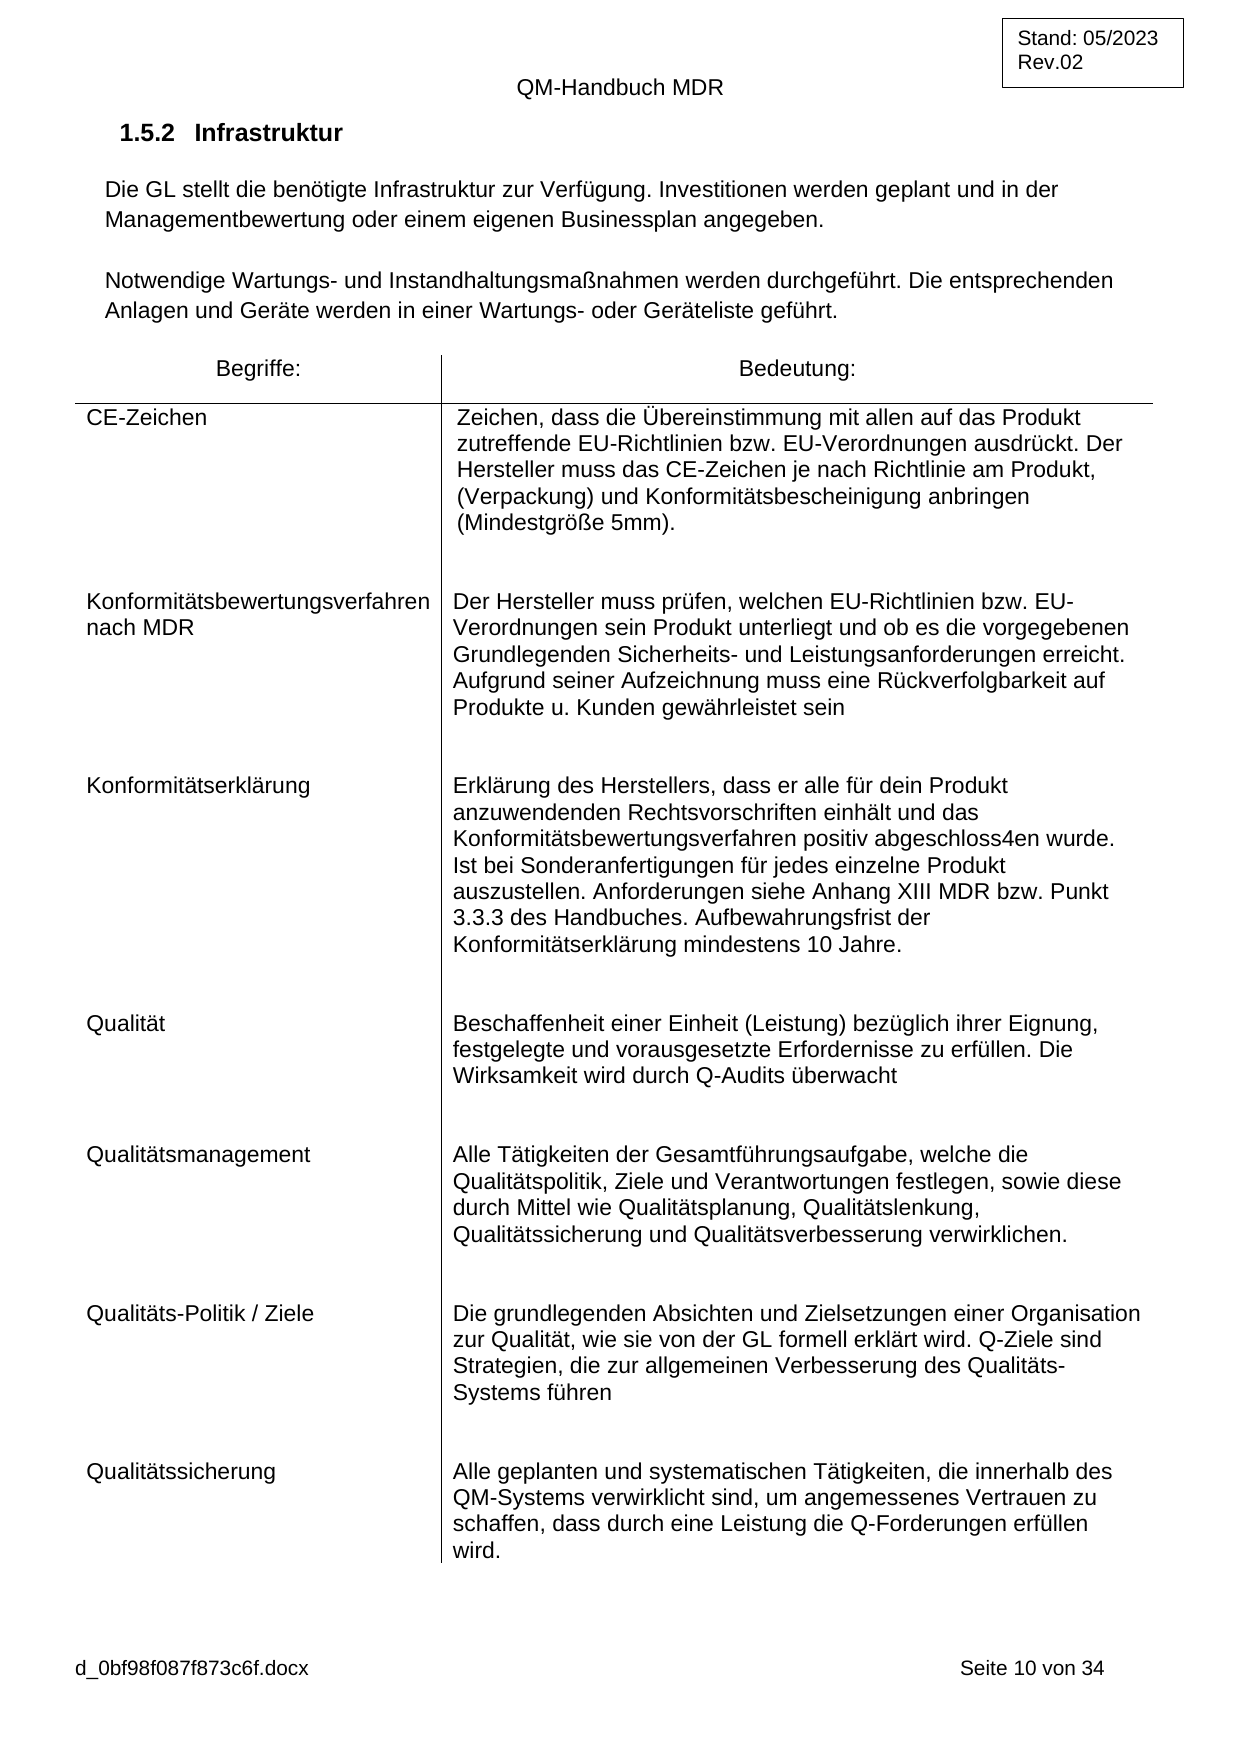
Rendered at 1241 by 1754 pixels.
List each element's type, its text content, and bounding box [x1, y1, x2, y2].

table_header Begriffe: [75, 355, 441, 402]
table_cell Zeichen, dass die Übereinstimmung mit allen auf das Produkt zutreffende EU-Richtlinien bzw. EU-Verordnungen ausdrückt. Der Hersteller muss das CE-Zeichen je nach Richtlinie am Produkt, (Verpackung) und Konformitätsbescheinigung anbringen (Mindestgröße 5mm). [442, 404, 1153, 588]
table_cell Alle Tätigkeiten der Gesamtführungsaufgabe, welche die Qualitätspolitik, Ziele und Verantwortungen festlegen, sowie diese durch Mittel wie Qualitätsplanung, Qualitätslenkung, Qualitätssicherung und Qualitätsverbesserung verwirklichen. [442, 1141, 1153, 1299]
table_cell Konformitätsbewertungsverfahren nach MDR [75, 588, 441, 772]
table_cell CE-Zeichen [75, 404, 441, 588]
table_cell Qualität [75, 1010, 441, 1141]
table_cell Die grundlegenden Absichten und Zielsetzungen einer Organisation zur Qualität, wie sie von der GL formell erklärt wird. Q-Ziele sind Strategien, die zur allgemeinen Verbesserung des Qualitäts-Systems führen [442, 1300, 1153, 1458]
subtitle Infrastruktur [119, 118, 1165, 147]
text Notwendige Wartungs- und Instandhaltungsmaßnahmen werden durchgeführt. Die entsprechenden Anlagen und Geräte werden in einer Wartungs- oder Geräteliste geführt. [104, 267, 1165, 323]
table_cell Qualitätsmanagement [75, 1141, 441, 1299]
text Die GL stellt die benötigte Infrastruktur zur Verfügung. Investitionen werden geplant und in der Managementbewertung oder einem eigenen Businessplan angegeben. [104, 176, 1165, 233]
table_cell Qualitäts-Politik / Ziele [75, 1300, 441, 1458]
table_cell Erklärung des Herstellers, dass er alle für dein Produkt anzuwendenden Rechtsvorschriften einhält und das Konformitätsbewertungsverfahren positiv abgeschloss4en wurde. Ist bei Sonderanfertigungen für jedes einzelne Produkt auszustellen. Anforderungen siehe Anhang XIII MDR bzw. Punkt 3.3.3 des Handbuches. Aufbewahrungsfrist der Konformitätserklärung mindestens 10 Jahre. [442, 773, 1153, 1010]
table_cell Alle geplanten und systematischen Tätigkeiten, die innerhalb des QM-Systems verwirklicht sind, um angemessenes Vertrauen zu schaffen, dass durch eine Leistung die Q-Forderungen erfüllen wird. [442, 1458, 1153, 1563]
table_cell Beschaffenheit einer Einheit (Leistung) bezüglich ihrer Eignung, festgelegte und vorausgesetzte Erfordernisse zu erfüllen. Die Wirksamkeit wird durch Q-Audits überwacht [442, 1010, 1153, 1141]
table_cell Qualitätssicherung [75, 1458, 441, 1563]
table_cell Der Hersteller muss prüfen, welchen EU-Richtlinien bzw. EU-Verordnungen sein Produkt unterliegt und ob es die vorgegebenen Grundlegenden Sicherheits- und Leistungsanforderungen erreicht. Aufgrund seiner Aufzeichnung muss eine Rückverfolgbarkeit auf Produkte u. Kunden gewährleistet sein [442, 588, 1153, 772]
table_cell Konformitätserklärung [75, 773, 441, 1010]
table_header Bedeutung: [442, 355, 1153, 402]
